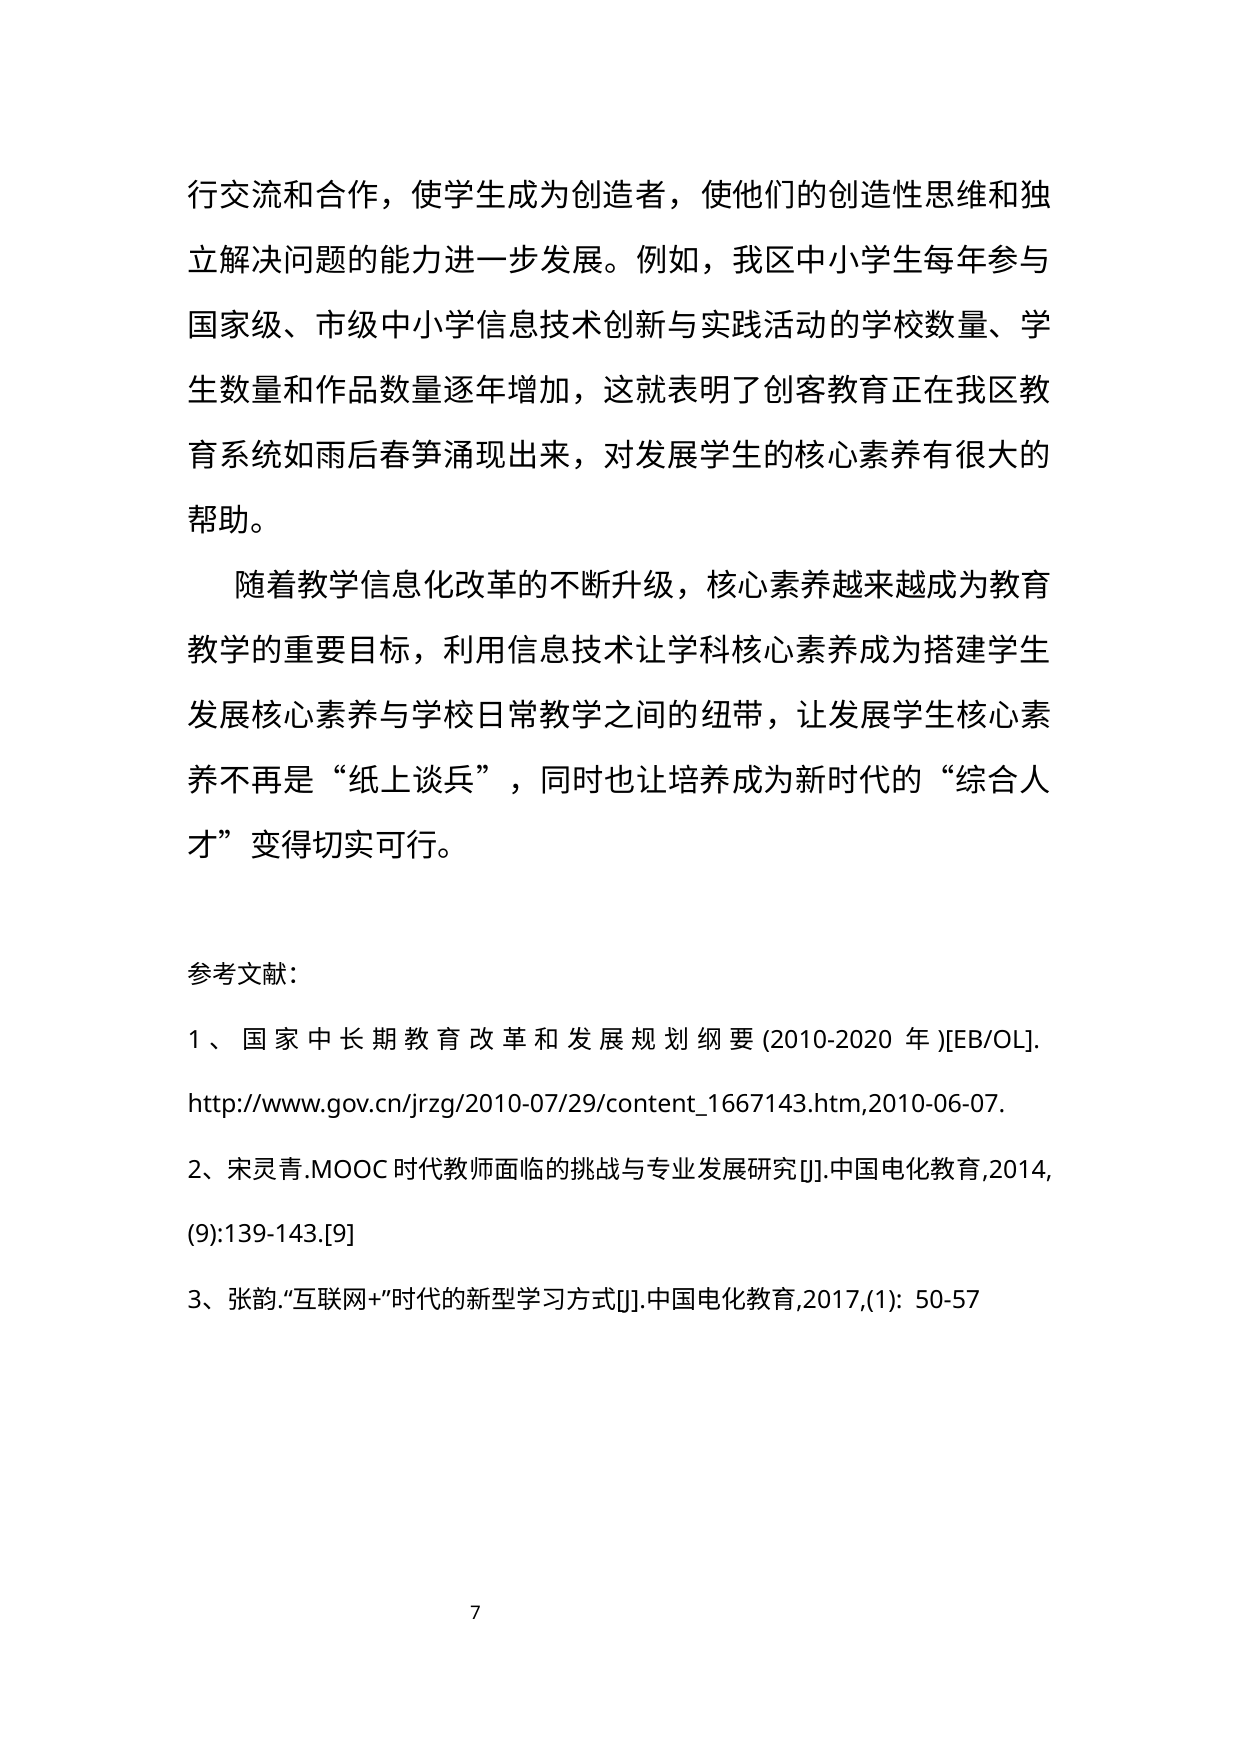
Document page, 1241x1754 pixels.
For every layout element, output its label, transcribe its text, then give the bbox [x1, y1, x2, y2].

text 2、宋灵青.MOOC时代教师面临的挑战与专业发展研究[J].中国电化教育,2014,(9):139-143.[9] [187, 1135, 1053, 1265]
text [187, 160, 1053, 550]
text 参考文献： [187, 940, 1053, 1005]
text 随着教学信息化改革的不断升级，核心素养越来越成为教育教学的重要目标，利用信息技术让学科核心素养成为搭建学生发展核心素养与学校日常教学之间的纽带，让发展学生核心素养不再是“纸上谈兵”，同时也让培养成为新时代的“综合人才”变得切实可行。 [187, 550, 1053, 875]
text 1、国家中长期教育改革和发展规划纲要(2010-2020年)[EB/OL]. http://www.gov.cn/jrzg/2010-07/29/content_1667143.htm,2010-06-07. [187, 1005, 1053, 1135]
text 3、张韵.“互联网+”时代的新型学习方式[J].中国电化教育,2017,(1): 50-57 [187, 1265, 1053, 1330]
